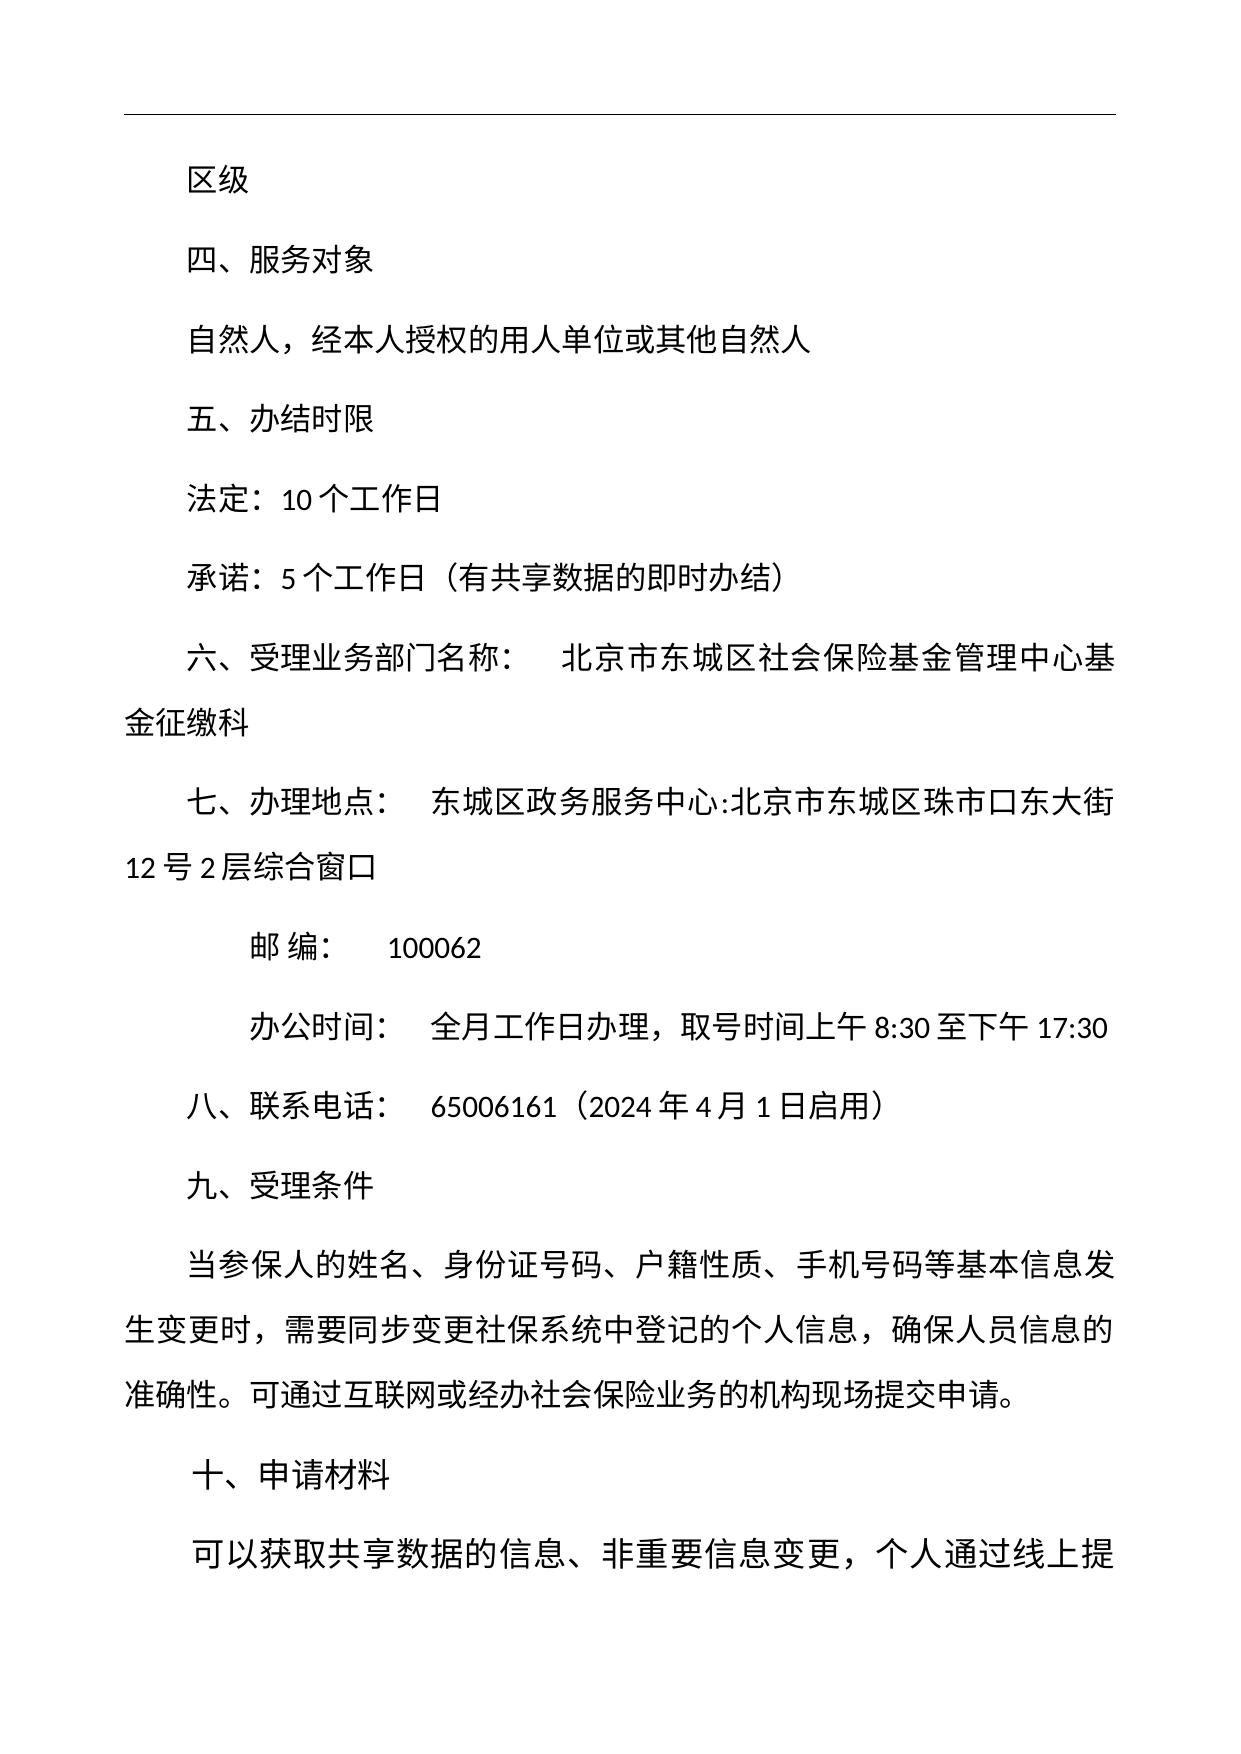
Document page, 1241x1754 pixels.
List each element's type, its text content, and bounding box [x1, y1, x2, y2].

text 五、办结时限 [124, 384, 1116, 449]
text 当参保人的姓名、身份证号码、户籍性质、手机号码等基本信息发生变更时，需要同步变更社保系统中登记的个人信息，确保人员信息的准确性。可通过互联网或经办社会保险业务的机构现场提交申请。 [124, 1231, 1116, 1426]
text 六、受理业务部门名称： 北京市东城区社会保险基金管理中心基金征缴科 [124, 623, 1116, 753]
text 四、服务对象 [124, 225, 1116, 290]
text 九、受理条件 [124, 1151, 1116, 1216]
text 八、联系电话： 65006161（2024年4月1日启用） [124, 1072, 1116, 1137]
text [124, 1520, 1116, 1585]
text 自然人，经本人授权的用人单位或其他自然人 [124, 305, 1116, 370]
text 办公时间： 全月工作日办理，取号时间上午8:30至下午17:30 [124, 992, 1116, 1057]
text 法定：10个工作日 [124, 464, 1116, 529]
text 邮 编： 100062 [124, 912, 1116, 977]
text 十、申请材料 [124, 1440, 1116, 1505]
text 七、办理地点： 东城区政务服务中心:北京市东城区珠市口东大街12号2层综合窗口 [124, 768, 1116, 898]
text 承诺：5个工作日（有共享数据的即时办结） [124, 544, 1116, 609]
text 区级 [124, 146, 1116, 211]
